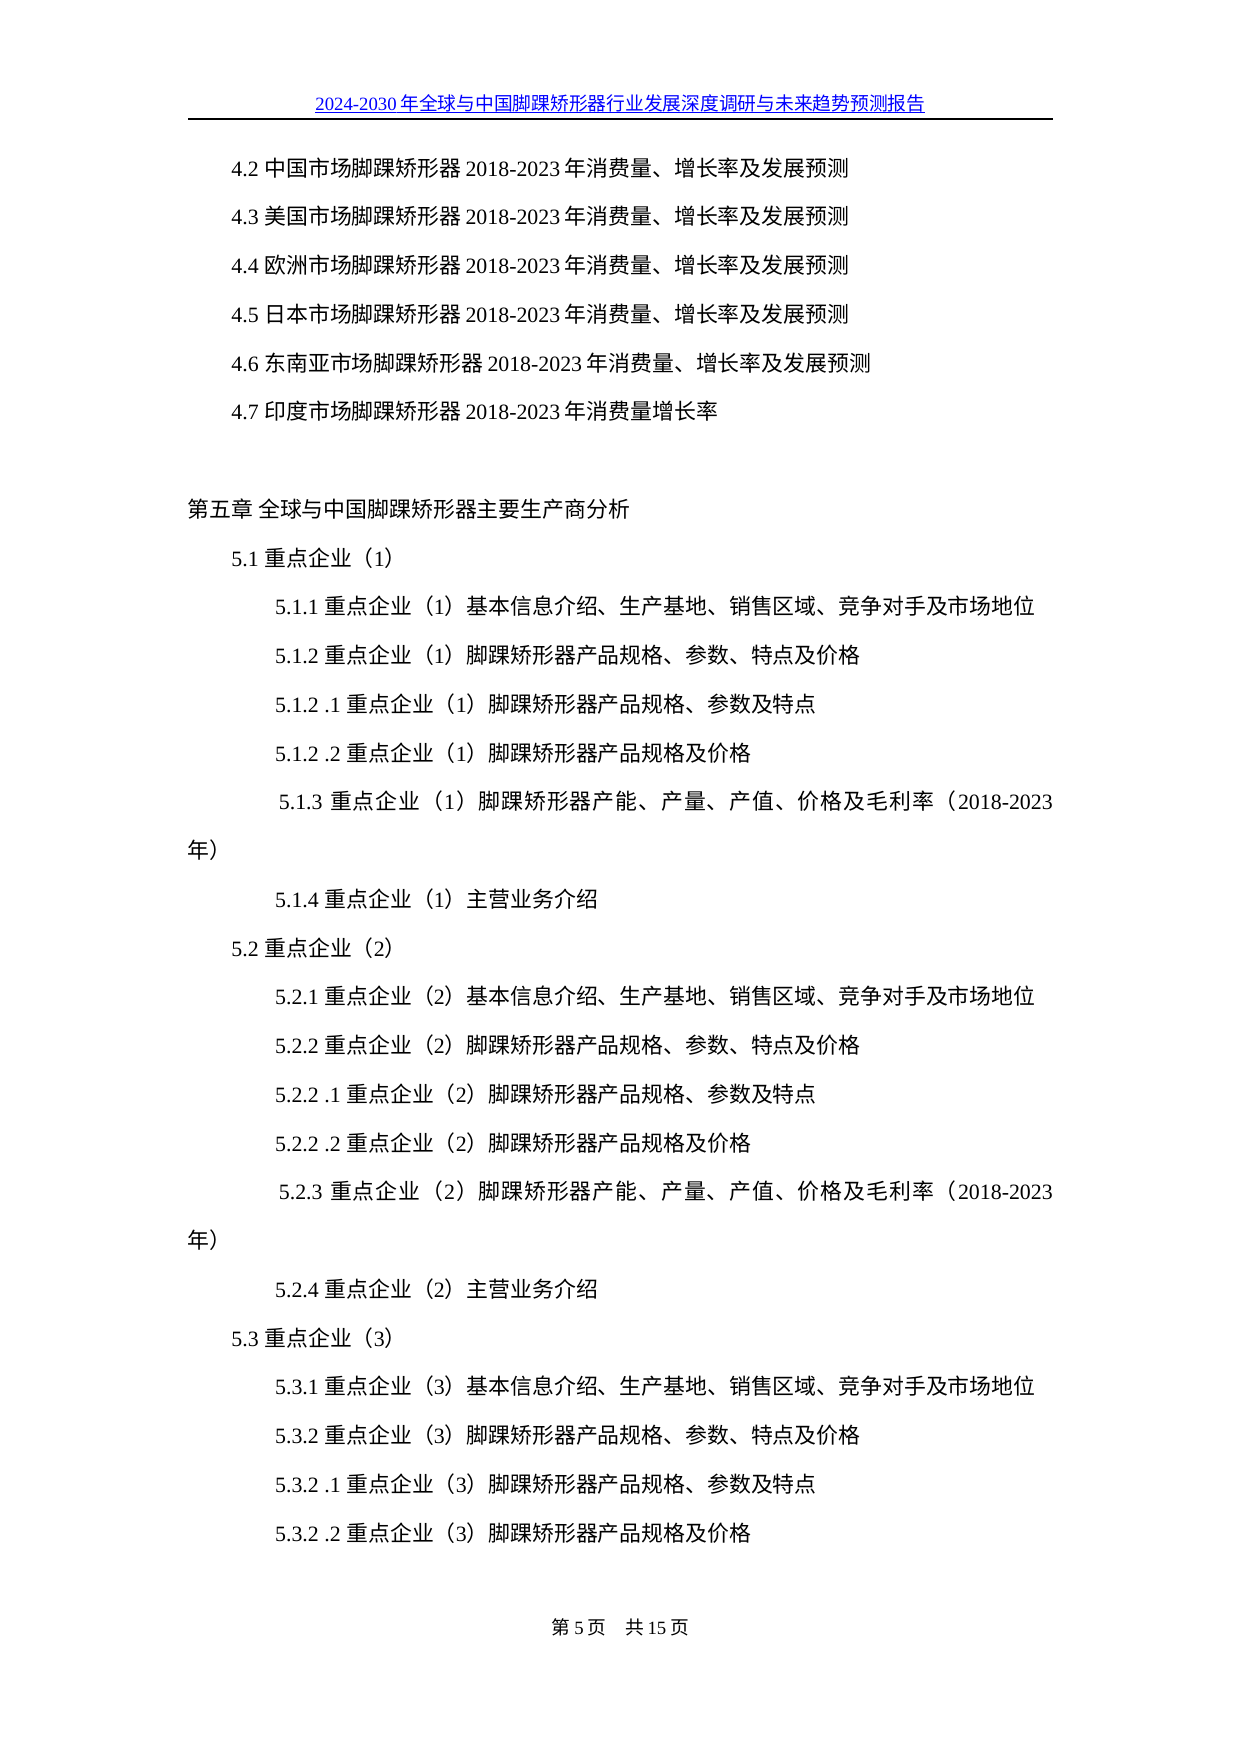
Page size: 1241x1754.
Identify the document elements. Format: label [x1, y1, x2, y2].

text [187, 150, 1053, 1548]
